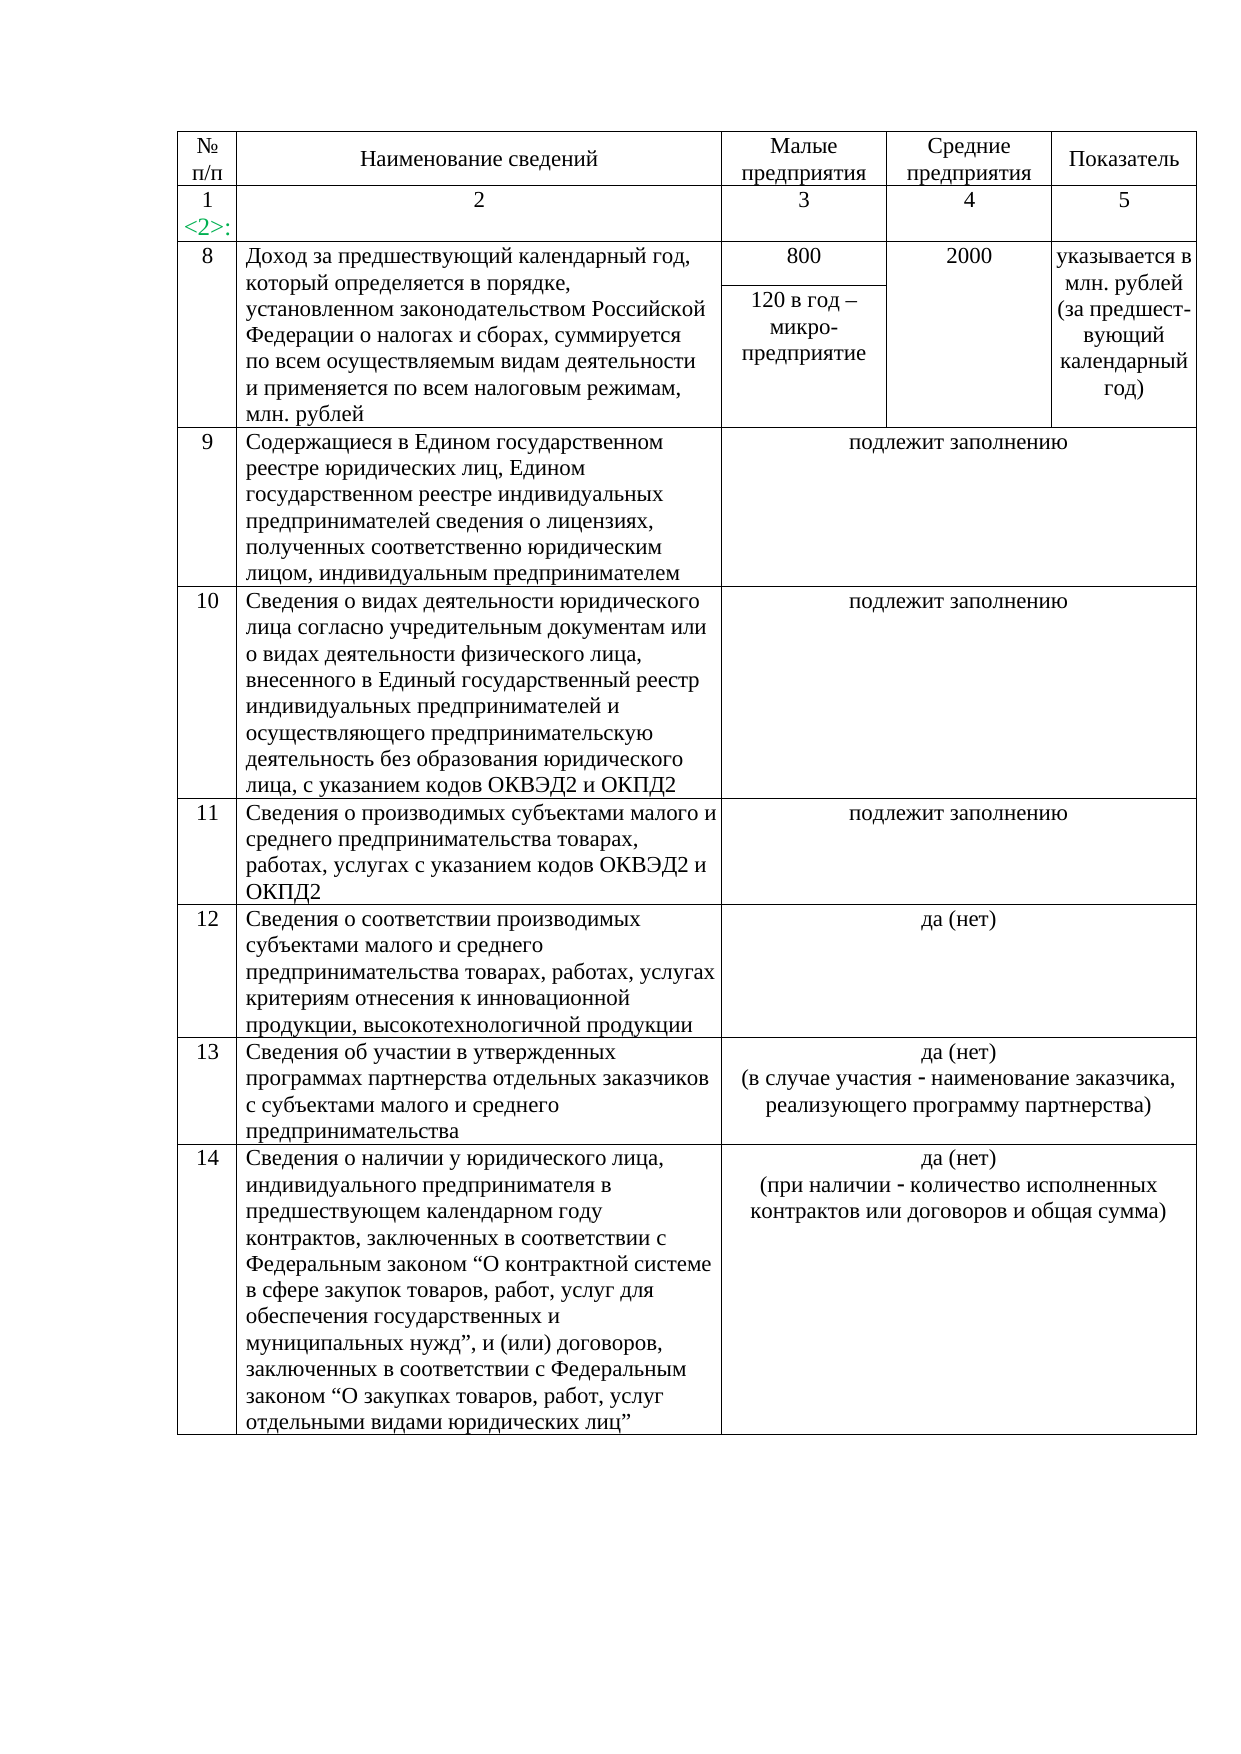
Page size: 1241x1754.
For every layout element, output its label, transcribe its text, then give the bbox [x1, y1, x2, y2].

table_cell Содержащиеся в Едином государственном реестре юридических лиц, Едином государственном реестре индивидуальных предпринимателей сведения о лицензиях, полученных соответственно юридическим лицом, индивидуальным предпринимателем [237, 428, 721, 586]
table_cell 14 [178, 1145, 236, 1434]
table_cell да (нет) (в случае участия наименование заказчика, реализующего программу партнерства) [722, 1038, 1196, 1143]
table_cell 10 [178, 587, 236, 798]
table_cell Сведения о производимых субъектами малого и среднего предпринимательства товарах, работах, услугах с указанием кодов ОКВЭД2 и ОКПД2 [237, 799, 721, 904]
table_cell Сведения об участии в утвержденных программах партнерства отдельных заказчиков с субъектами малого и среднего предпринимательства [237, 1038, 721, 1143]
table_cell 12 [178, 905, 236, 1037]
table_cell 120 в год – микропредприятие [722, 286, 886, 427]
table_cell 2 [237, 186, 721, 241]
table_header Средние предприятия [887, 132, 1051, 185]
table_cell 9 [178, 428, 236, 586]
table_cell подлежит заполнению [722, 799, 1196, 904]
table_header № п/п [178, 132, 236, 185]
table_cell 4 [887, 186, 1051, 241]
table_cell да (нет) [722, 905, 1196, 1037]
table_header Наименование сведений [237, 132, 721, 185]
table_cell указывается в млн. рублей (за предшествующий календарный год) [1052, 242, 1196, 427]
table_cell да (нет) (при наличии количество исполненных контрактов или договоров и общая сумма) [722, 1145, 1196, 1434]
table_cell 5 [1052, 186, 1196, 241]
table_cell Сведения о наличии у юридического лица, индивидуального предпринимателя в предшествующем календарном году контрактов, заключенных в соответствии с Федеральным законом “О контрактной системе в сфере закупок товаров, работ, услуг для обеспечения государственных и муниципальных нужд”, и (или) договоров, заключенных в соответствии с Федеральным законом “О закупках товаров, работ, услуг отдельными видами юридических лиц” [237, 1145, 721, 1434]
table_cell 11 [178, 799, 236, 904]
table_cell Доход за предшествующий календарный год, который определяется в порядке, установленном законодательством Российской Федерации о налогах и сборах, суммируется по всем осуществляемым видам деятельности и применяется по всем налоговым режимам, млн. рублей [237, 242, 721, 427]
table_header Показатель [1052, 132, 1196, 185]
table_cell 1 <2>: [178, 186, 236, 241]
table_cell 13 [178, 1038, 236, 1143]
table_cell 2000 [887, 242, 1051, 427]
table_cell 3 [722, 186, 886, 241]
table_cell Сведения о видах деятельности юридического лица согласно учредительным документам или о видах деятельности физического лица, внесенного в Единый государственный реестр индивидуальных предпринимателей и осуществляющего предпринимательскую деятельность без образования юридического лица, с указанием кодов ОКВЭД2 и ОКПД2 [237, 587, 721, 798]
table_cell подлежит заполнению [722, 428, 1196, 586]
table_header Малые предприятия [722, 132, 886, 185]
table_cell Сведения о соответствии производимых субъектами малого и среднего предпринимательства товарах, работах, услугах критериям отнесения к инновационной продукции, высокотехнологичной продукции [237, 905, 721, 1037]
table_cell 8 [178, 242, 236, 427]
table_cell подлежит заполнению [722, 587, 1196, 798]
table_cell 800 [722, 242, 886, 285]
